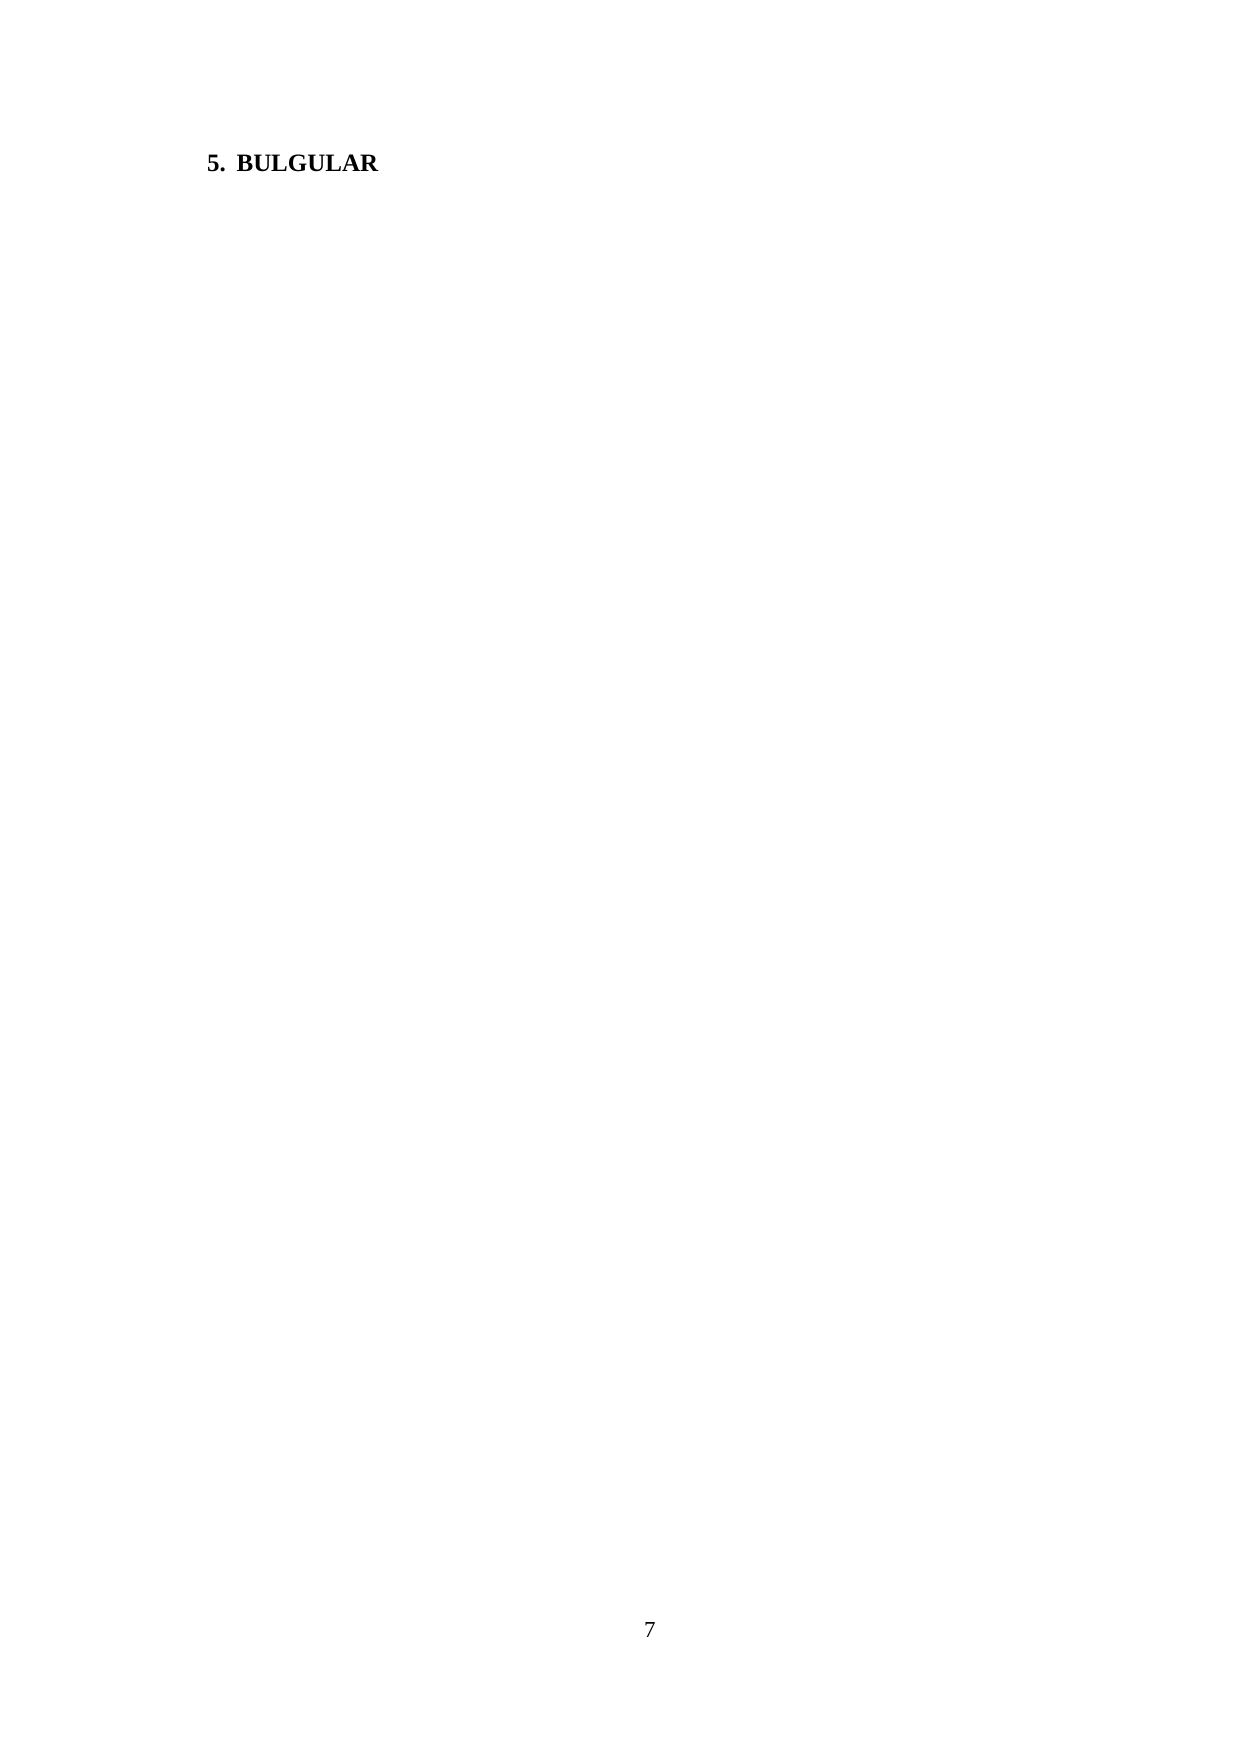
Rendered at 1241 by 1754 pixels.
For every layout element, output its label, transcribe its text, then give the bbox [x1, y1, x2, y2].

text BULGULAR [207, 148, 1092, 176]
